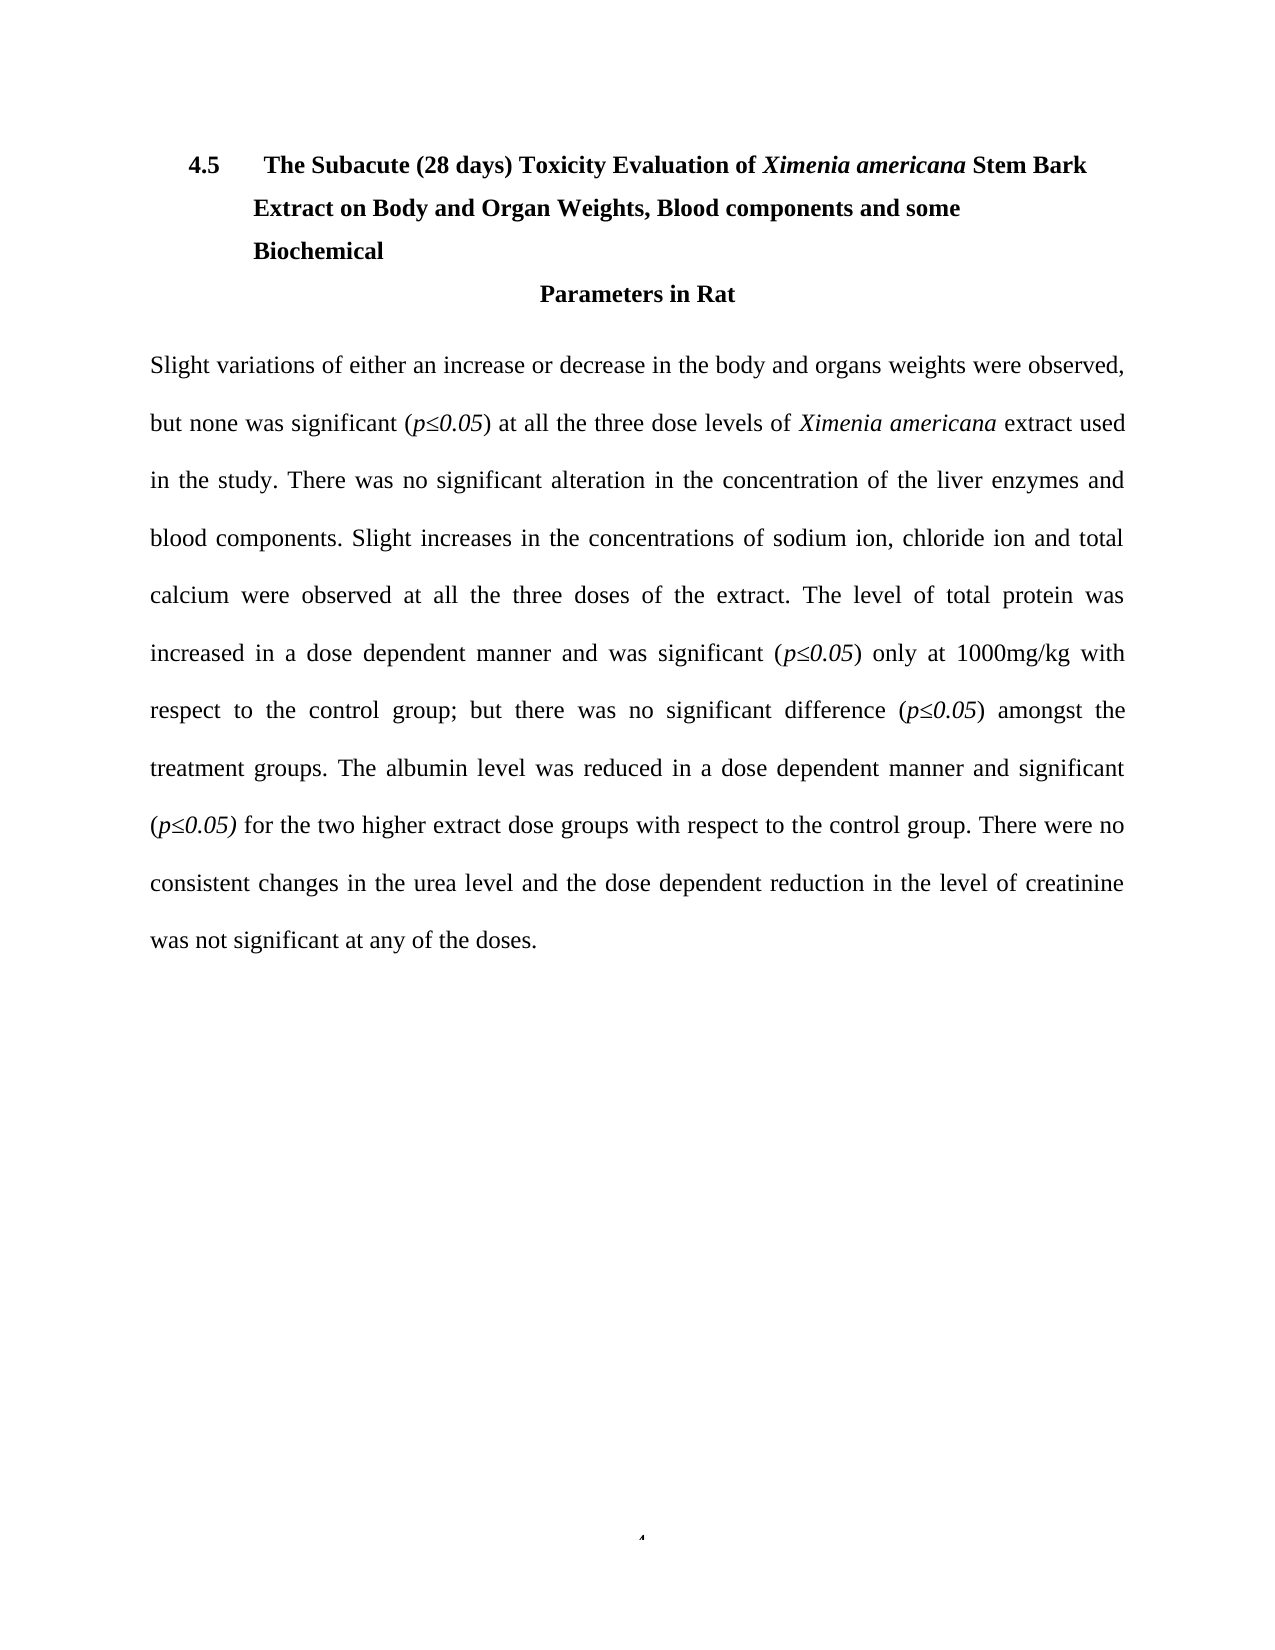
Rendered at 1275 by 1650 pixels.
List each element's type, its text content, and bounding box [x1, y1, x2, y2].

subtitle The Subacute (28 days) Toxicity Evaluation of Ximenia americana Stem Bark Extract on Body and Organ Weights, Blood components and some Biochemical [188, 150, 1097, 265]
text Slight variations of either an increase or decrease in the body and organs weights were observed, but none was significant (p≤0.05) at all the three dose levels of Ximenia americana extract used in the study. There was no significant alteration in the concentration of the liver enzymes and blood components. Slight increases in the concentrations of sodium ion, chloride ion and total calcium were observed at all the three doses of the extract. The level of total protein was increased in a dose dependent manner and was significant (p≤0.05) only at 1000mg/kg with respect to the control group; but there was no significant difference (p≤0.05) amongst the treatment groups. The albumin level was reduced in a dose dependent manner and significant (p≤0.05) for the two higher extract dose groups with respect to the control group. There were no consistent changes in the urea level and the dose dependent reduction in the level of creatinine was not significant at any of the doses. [150, 350, 1126, 954]
text Parameters in Rat [539, 279, 1194, 308]
